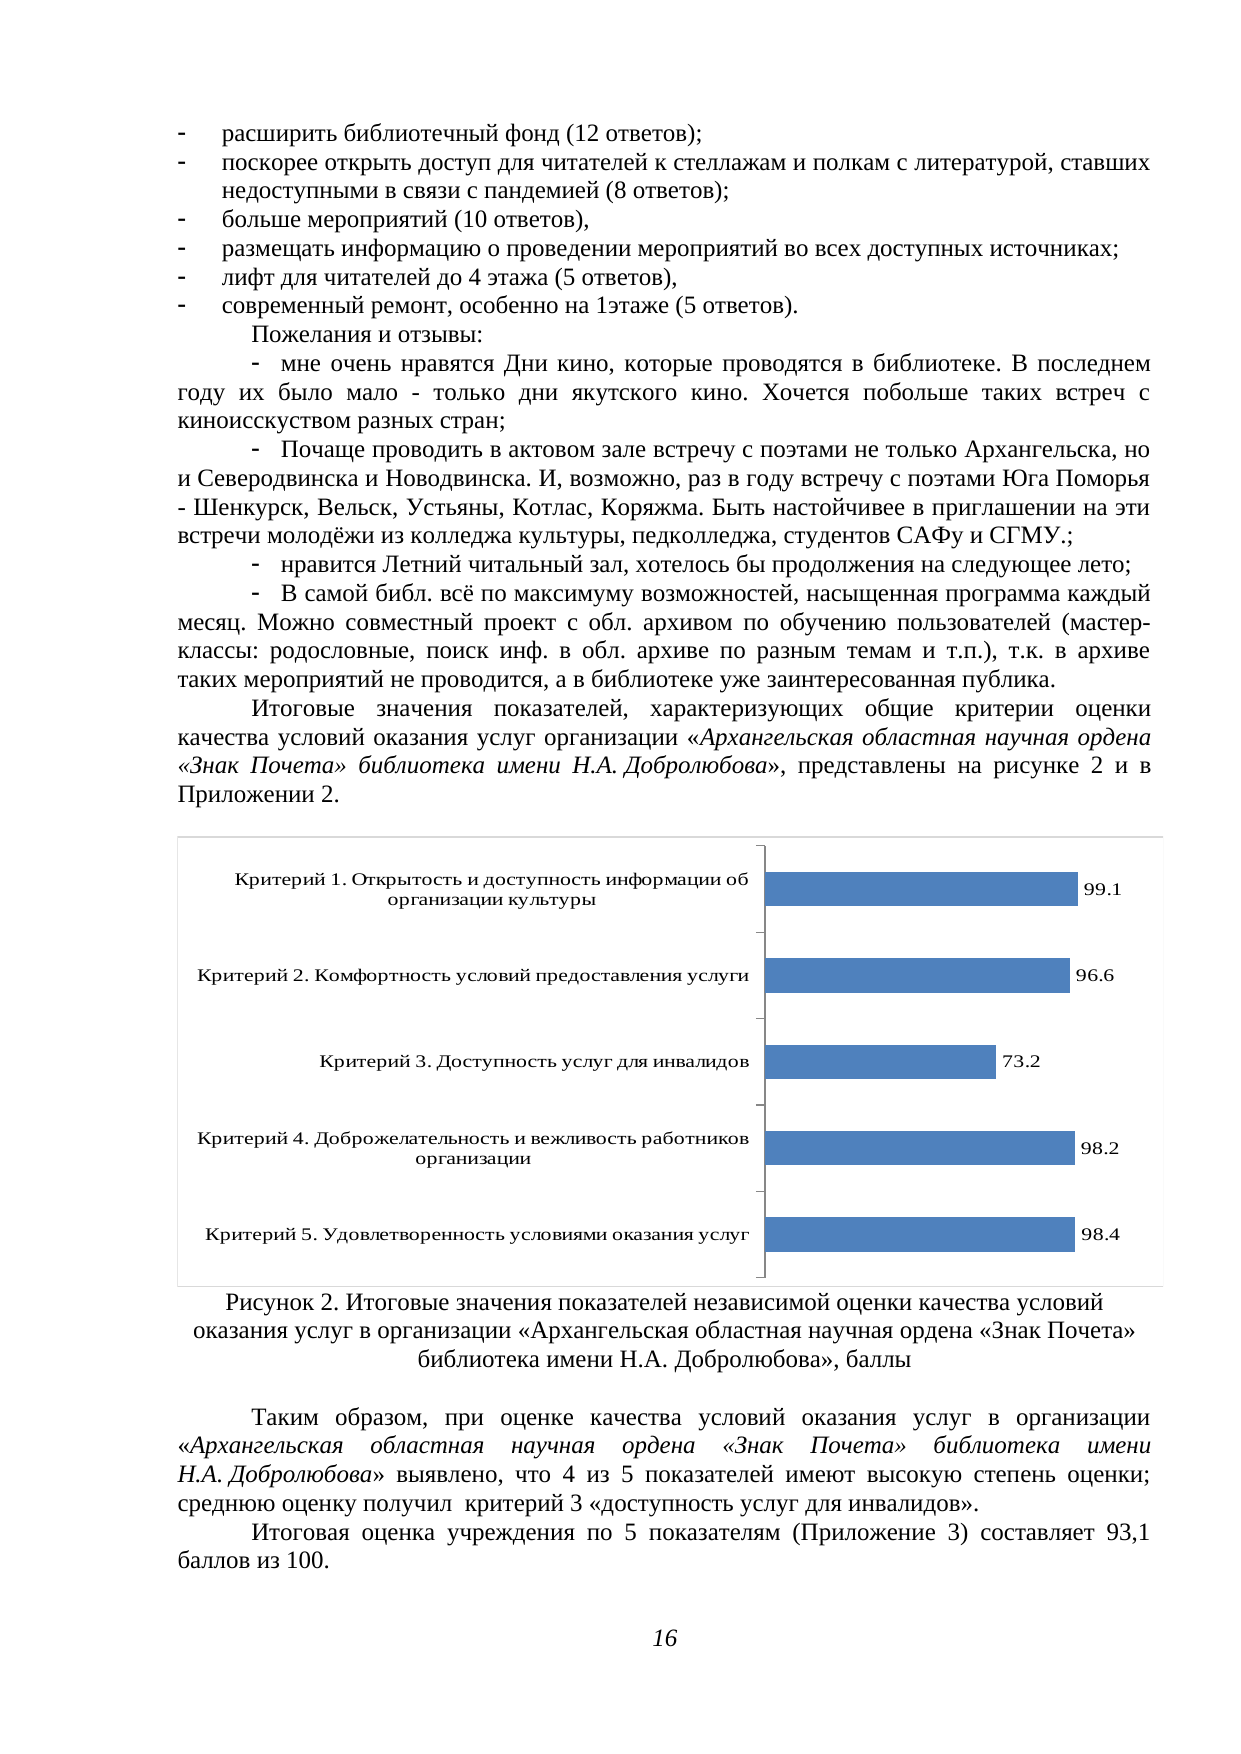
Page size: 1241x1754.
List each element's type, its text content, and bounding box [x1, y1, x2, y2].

text Итоговая оценка учреждения по 5 показателям (Приложение 3) составляет 93,1 баллов из 100. [177, 1517, 1152, 1574]
list лифт для читателей до 4 этажа (5 ответов), [177, 262, 1152, 291]
list нравится Летний читальный зал, хотелось бы продолжения на следующее лето; [177, 549, 1152, 578]
list Почаще проводить в актовом зале встречу с поэтами не только Архангельска, но и Северодвинска и Новодвинска. И, возможно, раз в году встречу с поэтами Юга Поморья - Шенкурск, Вельск, Устьяны, Котлас, Коряжма. Быть настойчивее в приглашении на эти встречи молодёжи из колледжа культуры, педколледжа, студентов САФу и СГМУ.; [177, 434, 1152, 549]
text Пожелания и отзывы: [177, 319, 1152, 348]
text Рисунок 2. Итоговые значения показателей независимой оценки качества условий оказания услуг в организации «Архангельская областная научная ордена «Знак Почета» библиотека имени Н.А. Добролюбова», баллы [177, 1287, 1152, 1373]
list мне очень нравятся Дни кино, которые проводятся в библиотеке. В последнем году их было мало - только дни якутского кино. Хочется побольше таких встреч с киноисскуством разных стран; [177, 348, 1152, 434]
list В самой библ. всё по максимуму возможностей, насыщенная программа каждый месяц. Можно совместный проект с обл. архивом по обучению пользователей (мастер-классы: родословные, поиск инф. в обл. архиве по разным темам и т.п.), т.к. в архиве таких мероприятий не проводится, а в библиотеке уже заинтересованная публика. [177, 578, 1152, 693]
text Итоговые значения показателей, характеризующих общие критерии оценки качества условий оказания услуг организации «Архангельская областная научная ордена «Знак Почета» библиотека имени Н.А. Добролюбова», представлены на рисунке 2 и в Приложении 2. [177, 693, 1152, 808]
list современный ремонт, особенно на 1этаже (5 ответов). [177, 291, 1152, 319]
text Таким образом, при оценке качества условий оказания услуг в организации «Архангельская областная научная ордена «Знак Почета» библиотека имени Н.А. Добролюбова» выявлено, что 4 из 5 показателей имеют высокую степень оценки; среднюю оценку получил критерий 3 «доступность услуг для инвалидов». [177, 1402, 1152, 1517]
list размещать информацию о проведении мероприятий во всех доступных источниках; [177, 233, 1152, 262]
list больше мероприятий (10 ответов), [177, 204, 1152, 233]
list расширить библиотечный фонд (12 ответов); [177, 118, 1152, 147]
list поскорее открыть доступ для читателей к стеллажам и полкам с литературой, ставших недоступными в связи с пандемией (8 ответов); [177, 147, 1152, 204]
